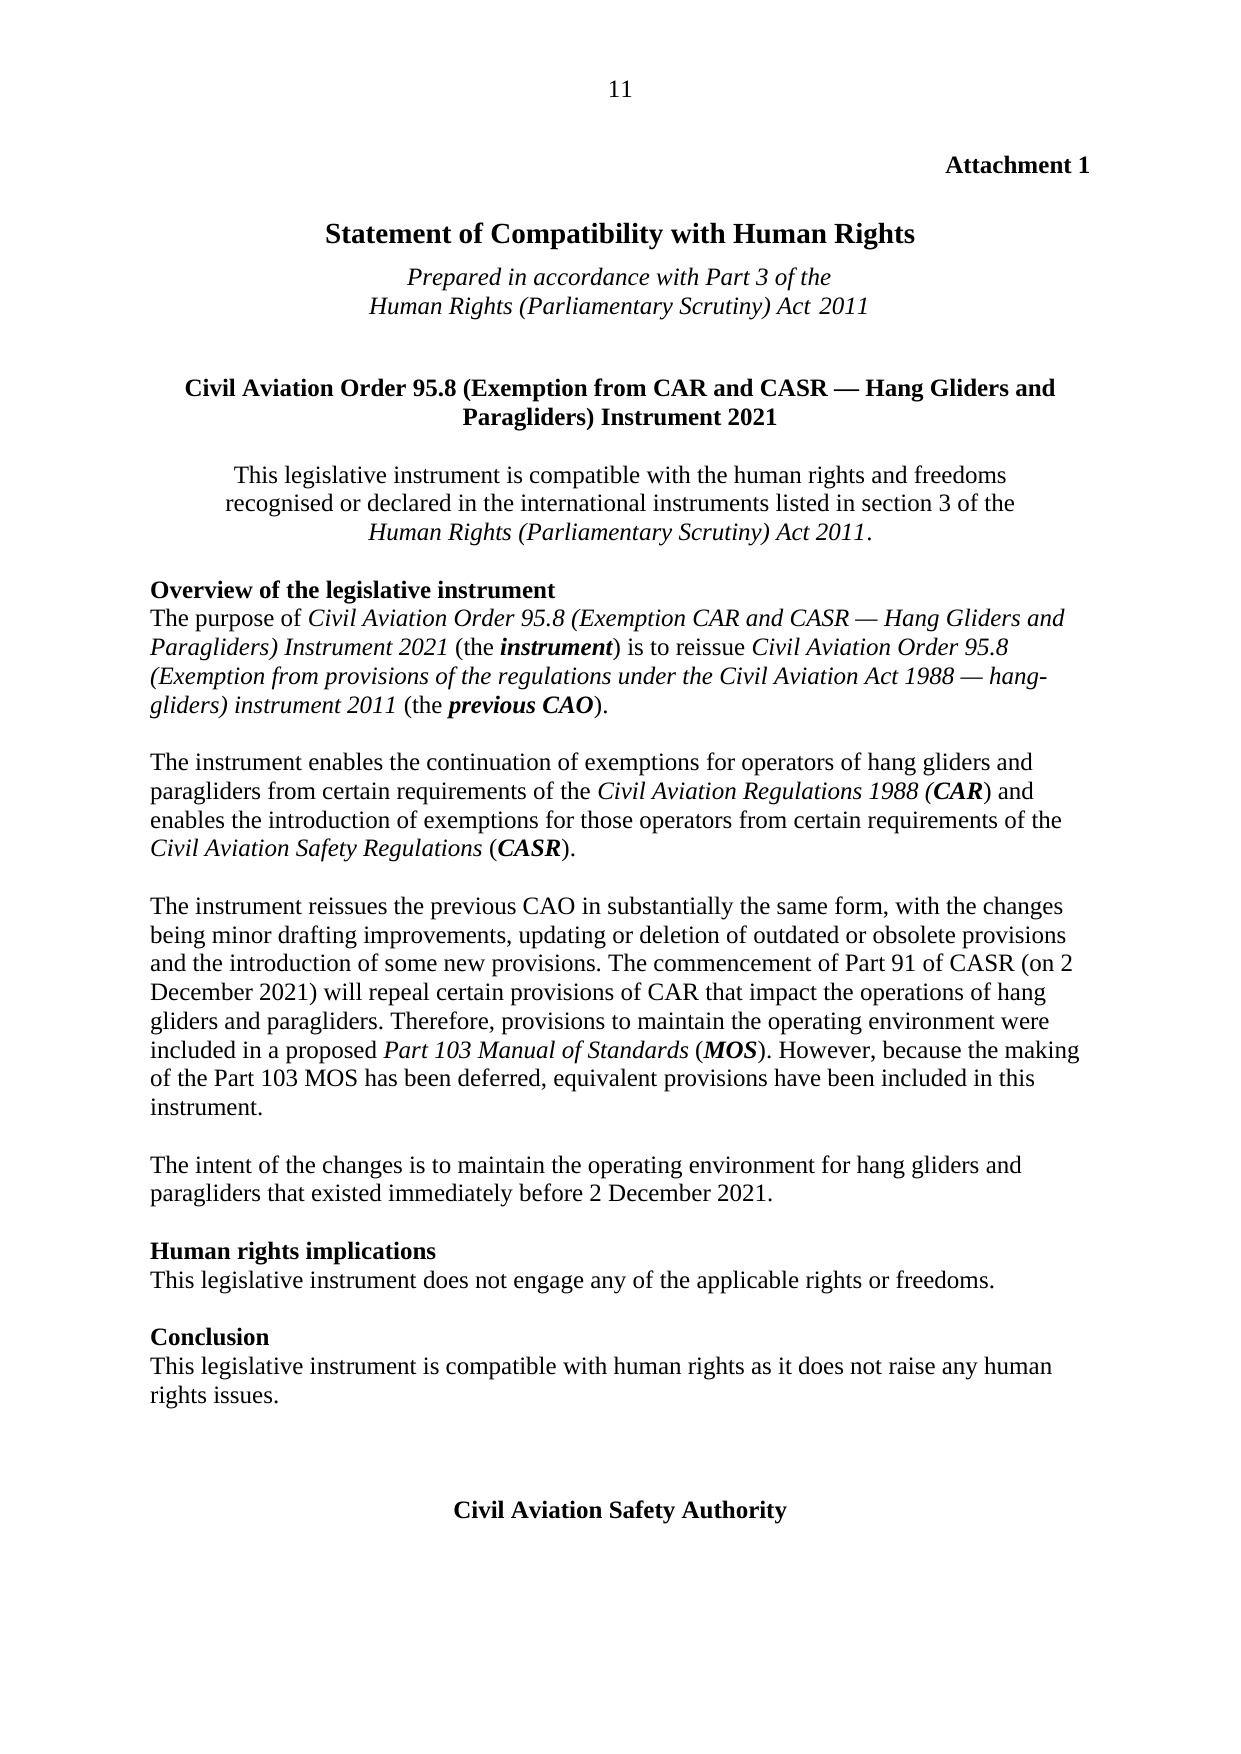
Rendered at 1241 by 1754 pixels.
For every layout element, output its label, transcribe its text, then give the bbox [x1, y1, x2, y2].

text Attachment 1 [150, 150, 1090, 179]
text This legislative instrument is compatible with human rights as it does not raise any human rights issues. [150, 1351, 1090, 1408]
text Statement of Compatibility with Human Rights [150, 216, 1090, 250]
text This legislative instrument does not engage any of the applicable rights or freedoms. [150, 1265, 1090, 1293]
text Overview of the legislative instrument [150, 575, 1090, 603]
text The instrument enables the continuation of exemptions for operators of hang gliders and paragliders from certain requirements of the Civil Aviation Regulations 1988 (CAR) and enables the introduction of exemptions for those operators from certain requirements of the Civil Aviation Safety Regulations (CASR). [150, 747, 1090, 862]
text The instrument reissues the previous CAO in substantially the same form, with the changes being minor drafting improvements, updating or deletion of outdated or obsolete provisions and the introduction of some new provisions. The commencement of Part 91 of CASR (on 2 December 2021) will repeal certain provisions of CAR that impact the operations of hang gliders and paragliders. Therefore, provisions to maintain the operating environment were included in a proposed Part 103 Manual of Standards (MOS). However, because the making of the Part 103 MOS has been deferred, equivalent provisions have been included in this instrument. [150, 891, 1090, 1121]
text Human rights implications [150, 1236, 1090, 1265]
text The purpose of Civil Aviation Order 95.8 (Exemption CAR and CASR — Hang Gliders and Paragliders) Instrument 2021 (the instrument) is to reissue Civil Aviation Order 95.8 (Exemption from provisions of the regulations under the Civil Aviation Act 1988 — hang-gliders) instrument 2011 (the previous CAO). [350, 603, 1090, 718]
text Conclusion [150, 1322, 1090, 1351]
text This legislative instrument is compatible with the human rights and freedoms recognised or declared in the international instruments listed in section 3 of the Human Rights (Parliamentary Scrutiny) Act 2011. [150, 460, 1090, 546]
text Civil Aviation Safety Authority [150, 1495, 1090, 1523]
text Prepared in accordance with Part 3 of the Human Rights (Parliamentary Scrutiny) Act 2011 [150, 262, 1090, 320]
text Civil Aviation Order 95.8 (Exemption from CAR and CASR — Hang Gliders and Paragliders) Instrument 2021 [150, 373, 1090, 431]
text The intent of the changes is to maintain the operating environment for hang gliders and paragliders that existed immediately before 2 December 2021. [150, 1150, 1090, 1207]
